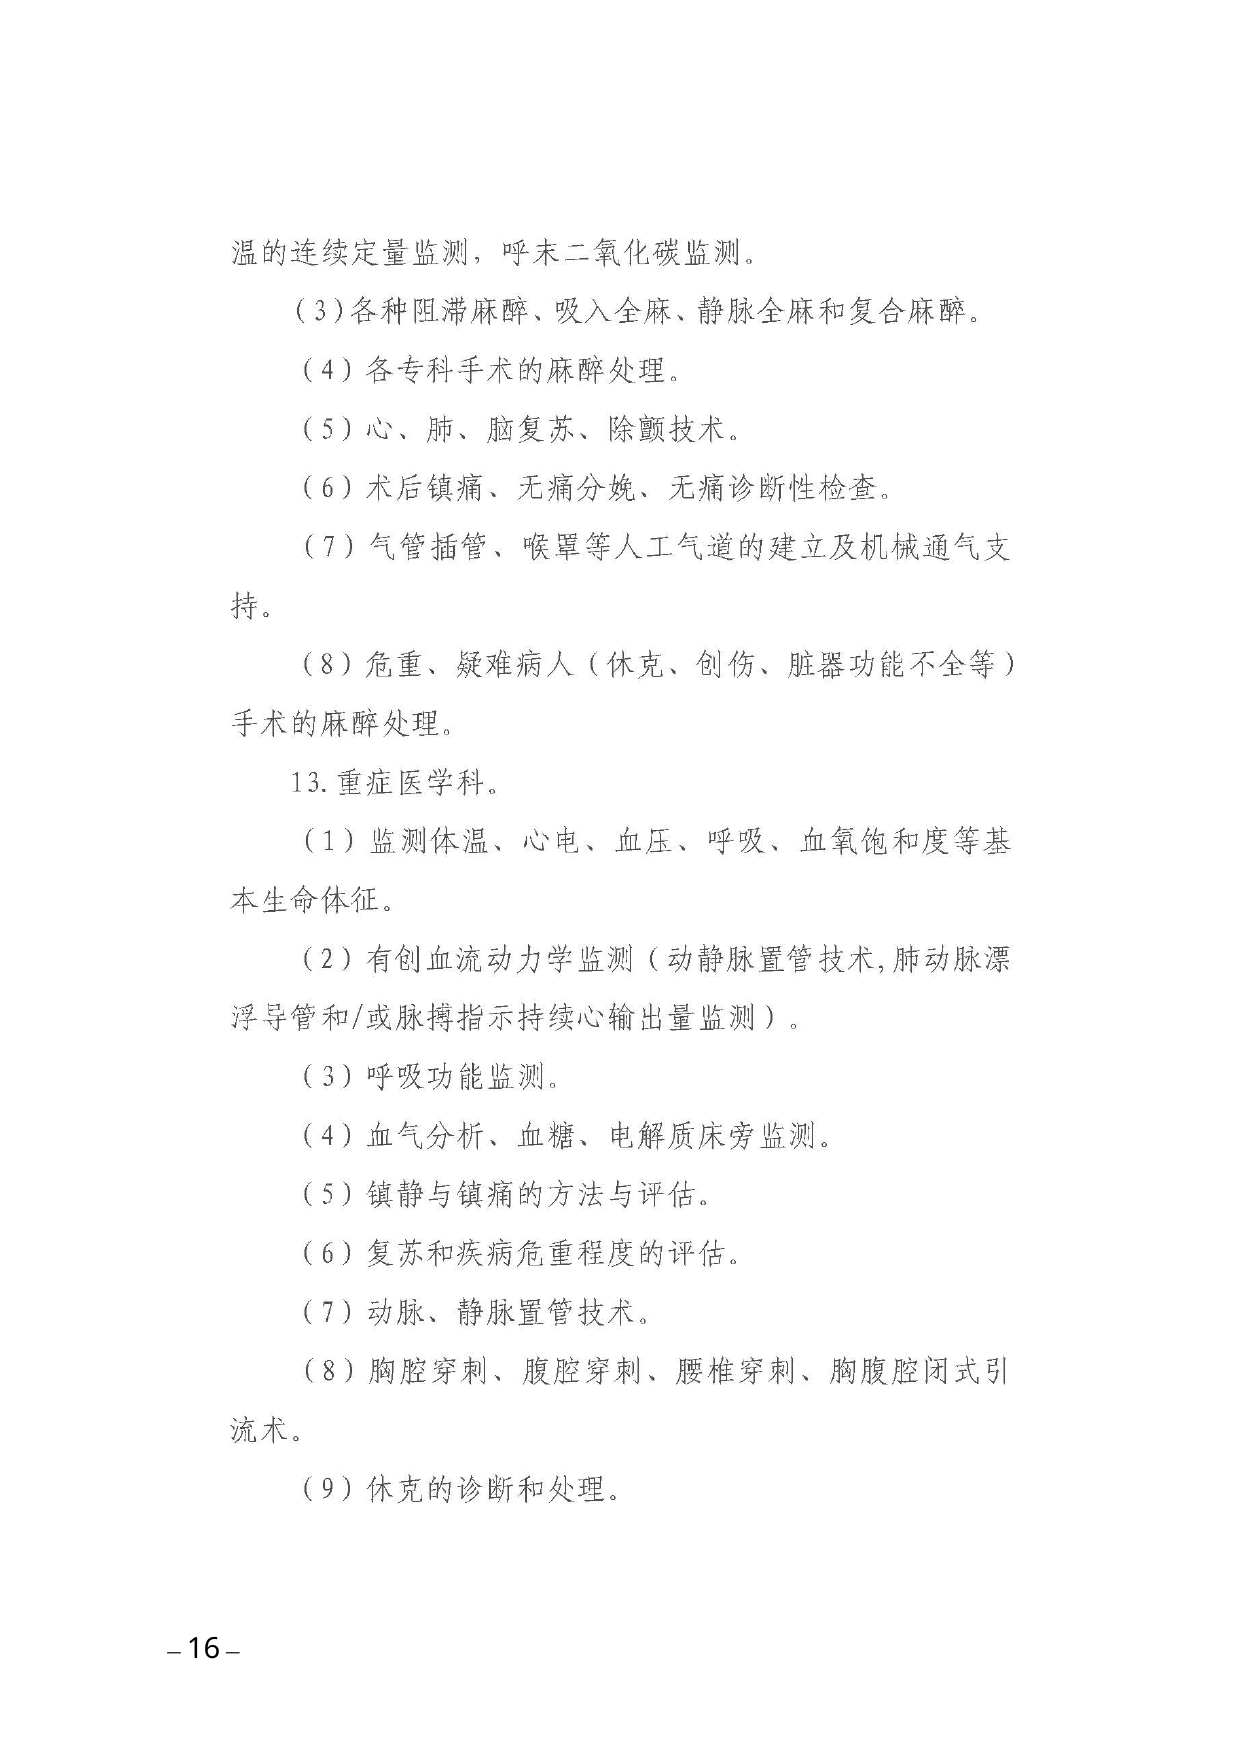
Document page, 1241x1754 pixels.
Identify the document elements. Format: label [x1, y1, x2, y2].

picture [165, 232, 1086, 1533]
